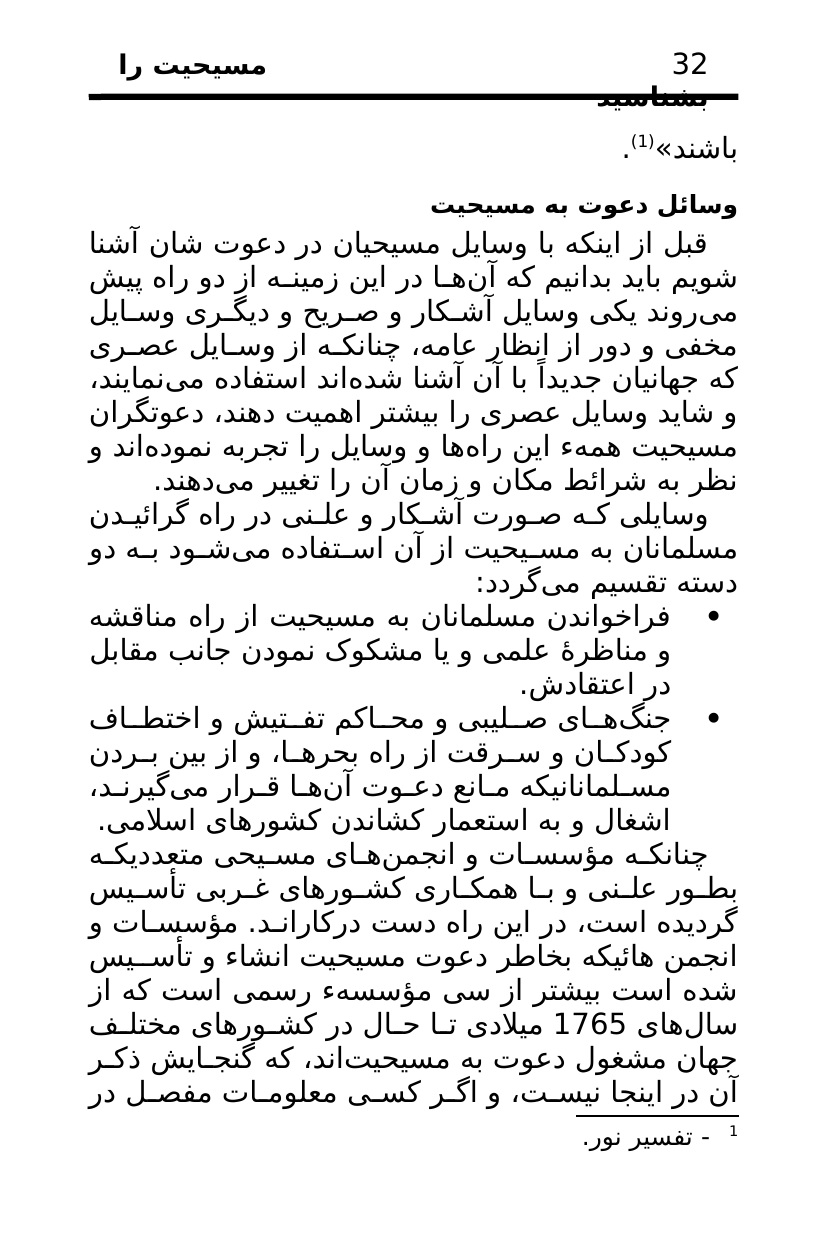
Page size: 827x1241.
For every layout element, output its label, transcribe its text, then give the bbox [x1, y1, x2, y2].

text وسائل دعوت به مسیحیت [89, 191, 738, 220]
text قبل از اینکه با وسایل مسیحیان در دعوت شان آشنا شویم باید بدانیم که آن‌ها در این زمینه از دو راه پیش می‌روند یکی وسایل آشکار و صریح و دیگری وسایل مخفی و دور از انظار عامه، چنانکه از وسایل عصری که جهانیان جدیداً با آن آشنا شده‌اند استفاده می‌نمایند، و شاید وسایل عصری را بیشتر اهمیت دهند، دعوتگران مسیحیت همهء این راه‌ها و وسایل را تجربه نموده‌اند و نظر به شرائط مکان و زمان آن را تغییر می‌دهند. [89, 226, 738, 498]
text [89, 837, 738, 1109]
list فراخواندن مسلمانان به مسیحیت از راه مناقشه و مناظرۀ علمی و یا مشکوک نمودن جانب مقابل در اعتقادش. [89, 599, 708, 701]
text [89, 132, 738, 166]
text وسایلی که صورت آشکار و علنی در راه گرائیدن مسلمانان به مسیحیت از آن استفاده می‌شود به دو دسته تقسیم می‌گردد: [89, 498, 738, 599]
list جنگ‌های صلیبی و محاکم تفتیش و اختطاف کودکان و سرقت از راه بحرها، و از بین بردن مسلمانانیکه مانع دعوت آن‌ها قرار می‌گیرند، اشغال و به استعمار کشاندن کشورهای اسلامی. [89, 701, 708, 837]
